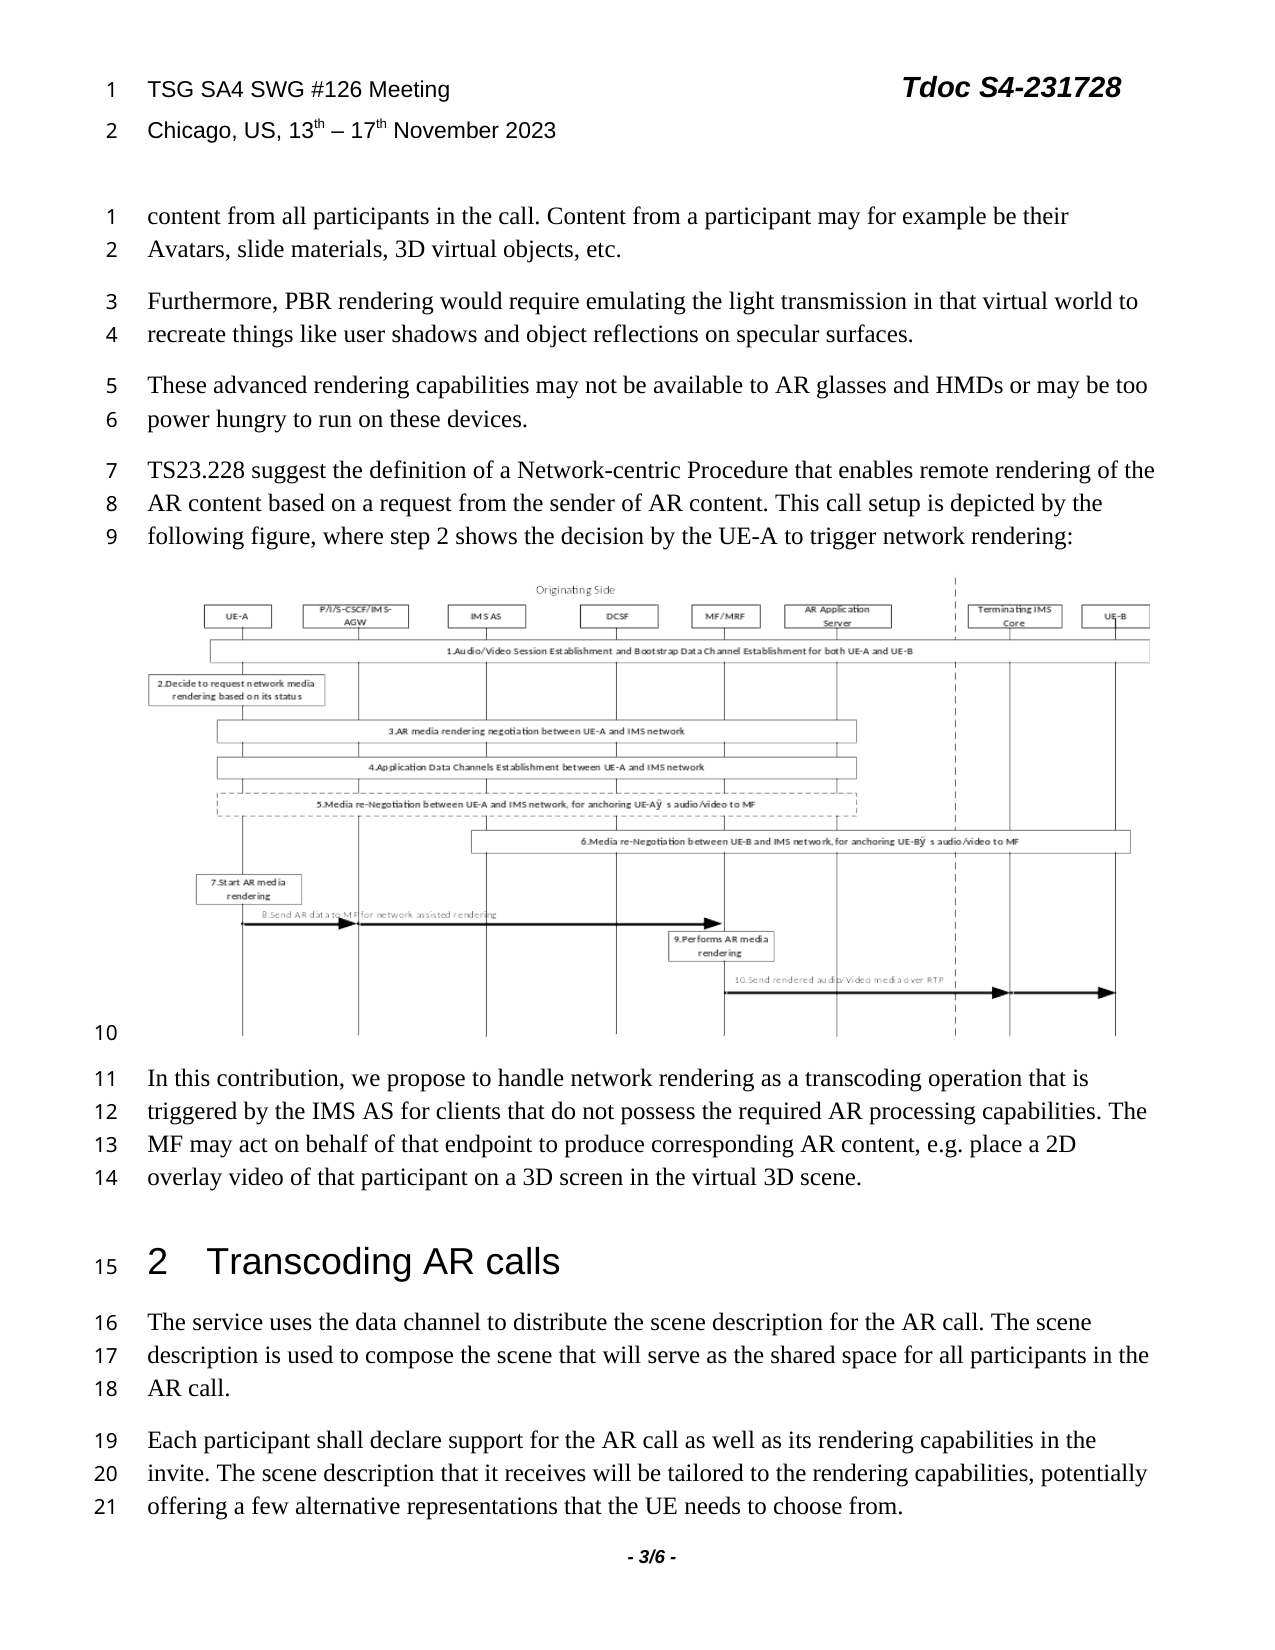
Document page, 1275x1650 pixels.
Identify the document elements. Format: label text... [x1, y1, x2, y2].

text Furthermore, PBR rendering would require emulating the light transmission in that virtual world to recreate things like user shadows and object reflections on specular surfaces. [147, 286, 1156, 348]
text In this contribution, we propose to handle network rendering as a transcoding operation that is triggered by the IMS AS for clients that do not possess the required AR processing capabilities. The MF may act on behalf of that endpoint to produce corresponding AR content, e.g. place a 2D overlay video of that participant on a 3D screen in the virtual 3D scene. [147, 1063, 1156, 1191]
text The service uses the data channel to distribute the scene description for the AR call. The scene description is used to compose the scene that will serve as the shared space for all participants in the AR call. [147, 1307, 1156, 1402]
subtitle Transcoding AR calls [147, 1239, 1156, 1282]
text Each participant shall declare support for the AR call as well as its rendering capabilities in the invite. The scene description that it receives will be tailored to the rendering capabilities, potentially offering a few alternative representations that the UE needs to choose from. [147, 1425, 1156, 1520]
text These advanced rendering capabilities may not be available to AR glasses and HMDs or may be too power hungry to run on these devices. [147, 371, 1156, 432]
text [147, 201, 1156, 263]
text TS23.228 suggest the definition of a Network-centric Procedure that enables remote rendering of the AR content based on a request from the sender of AR content. This call setup is depicted by the following figure, where step 2 shows the decision by the UE-A to trigger network rendering: [147, 455, 1156, 550]
